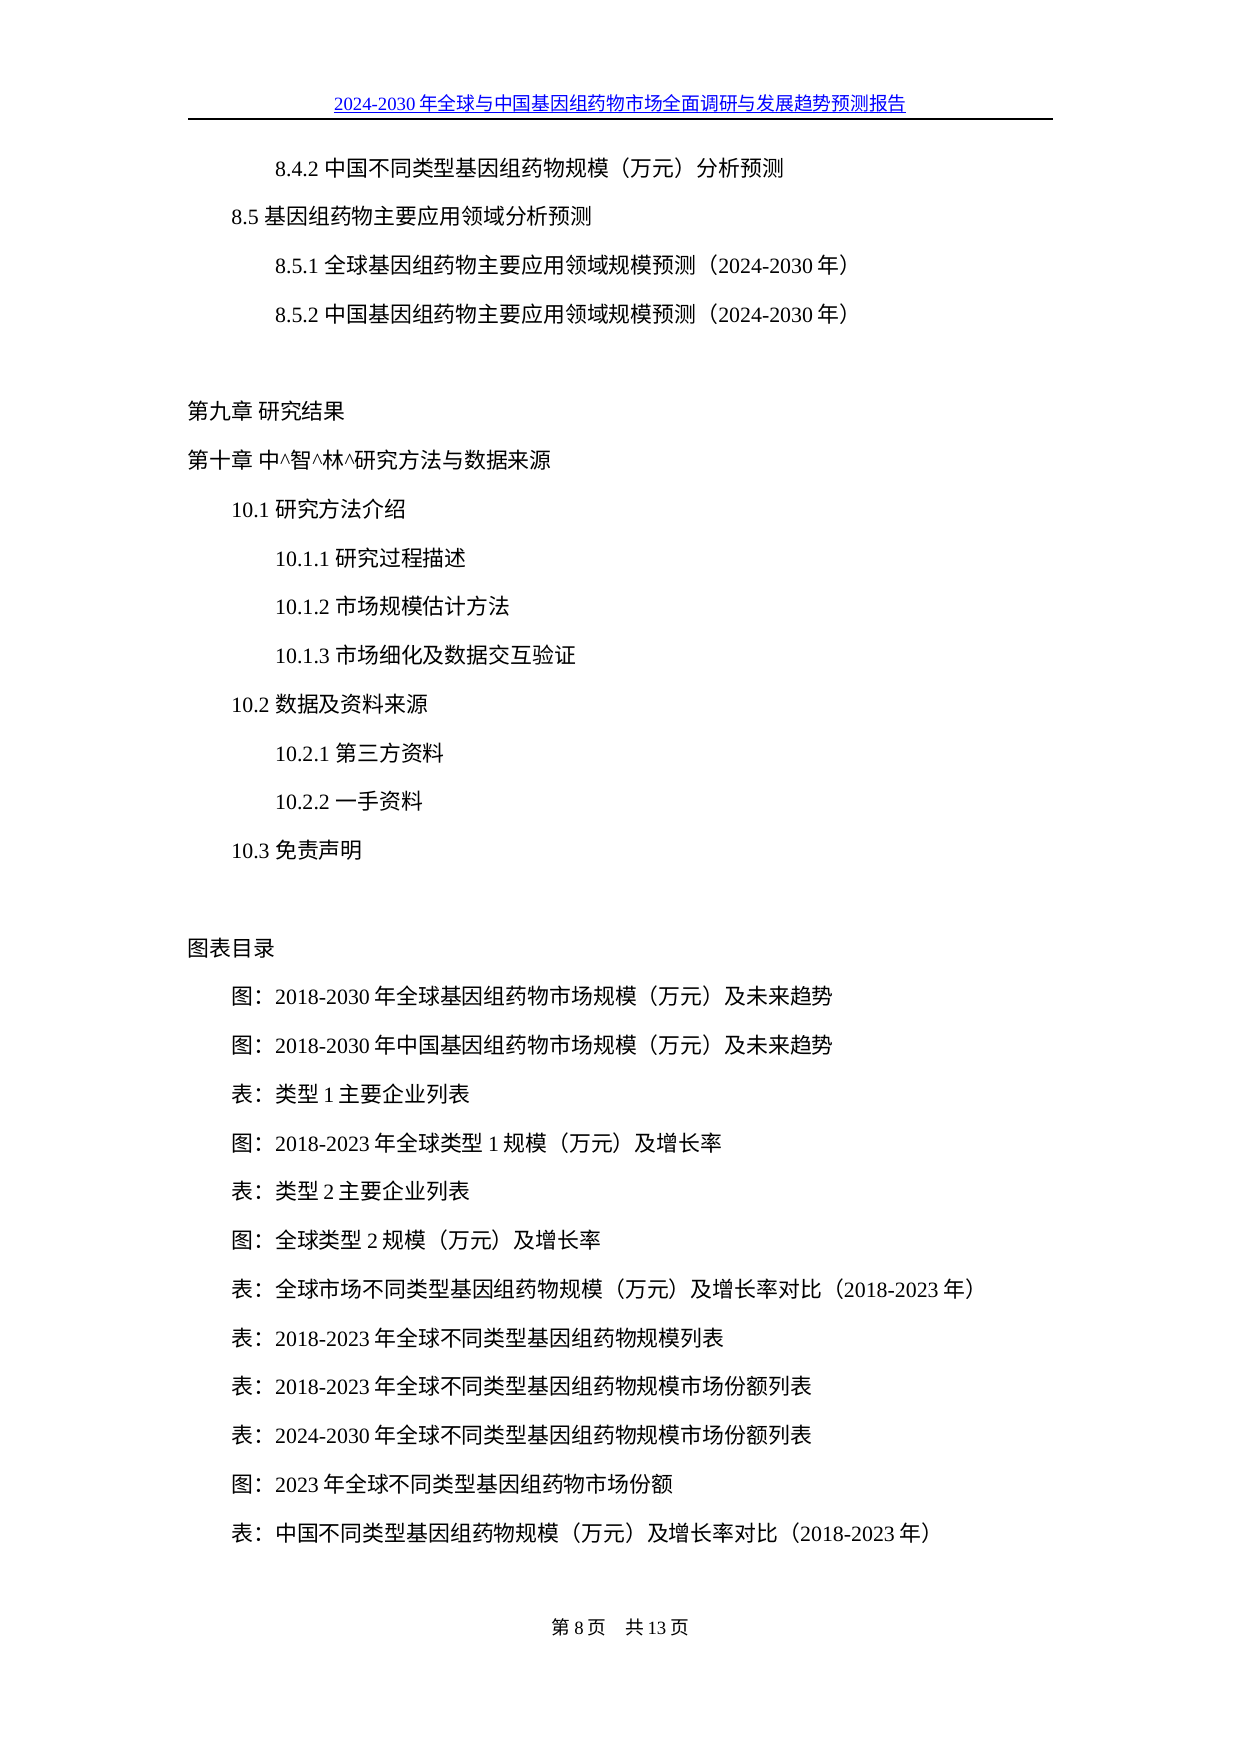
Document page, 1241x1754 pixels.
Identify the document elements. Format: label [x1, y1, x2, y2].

text [187, 150, 1053, 1548]
